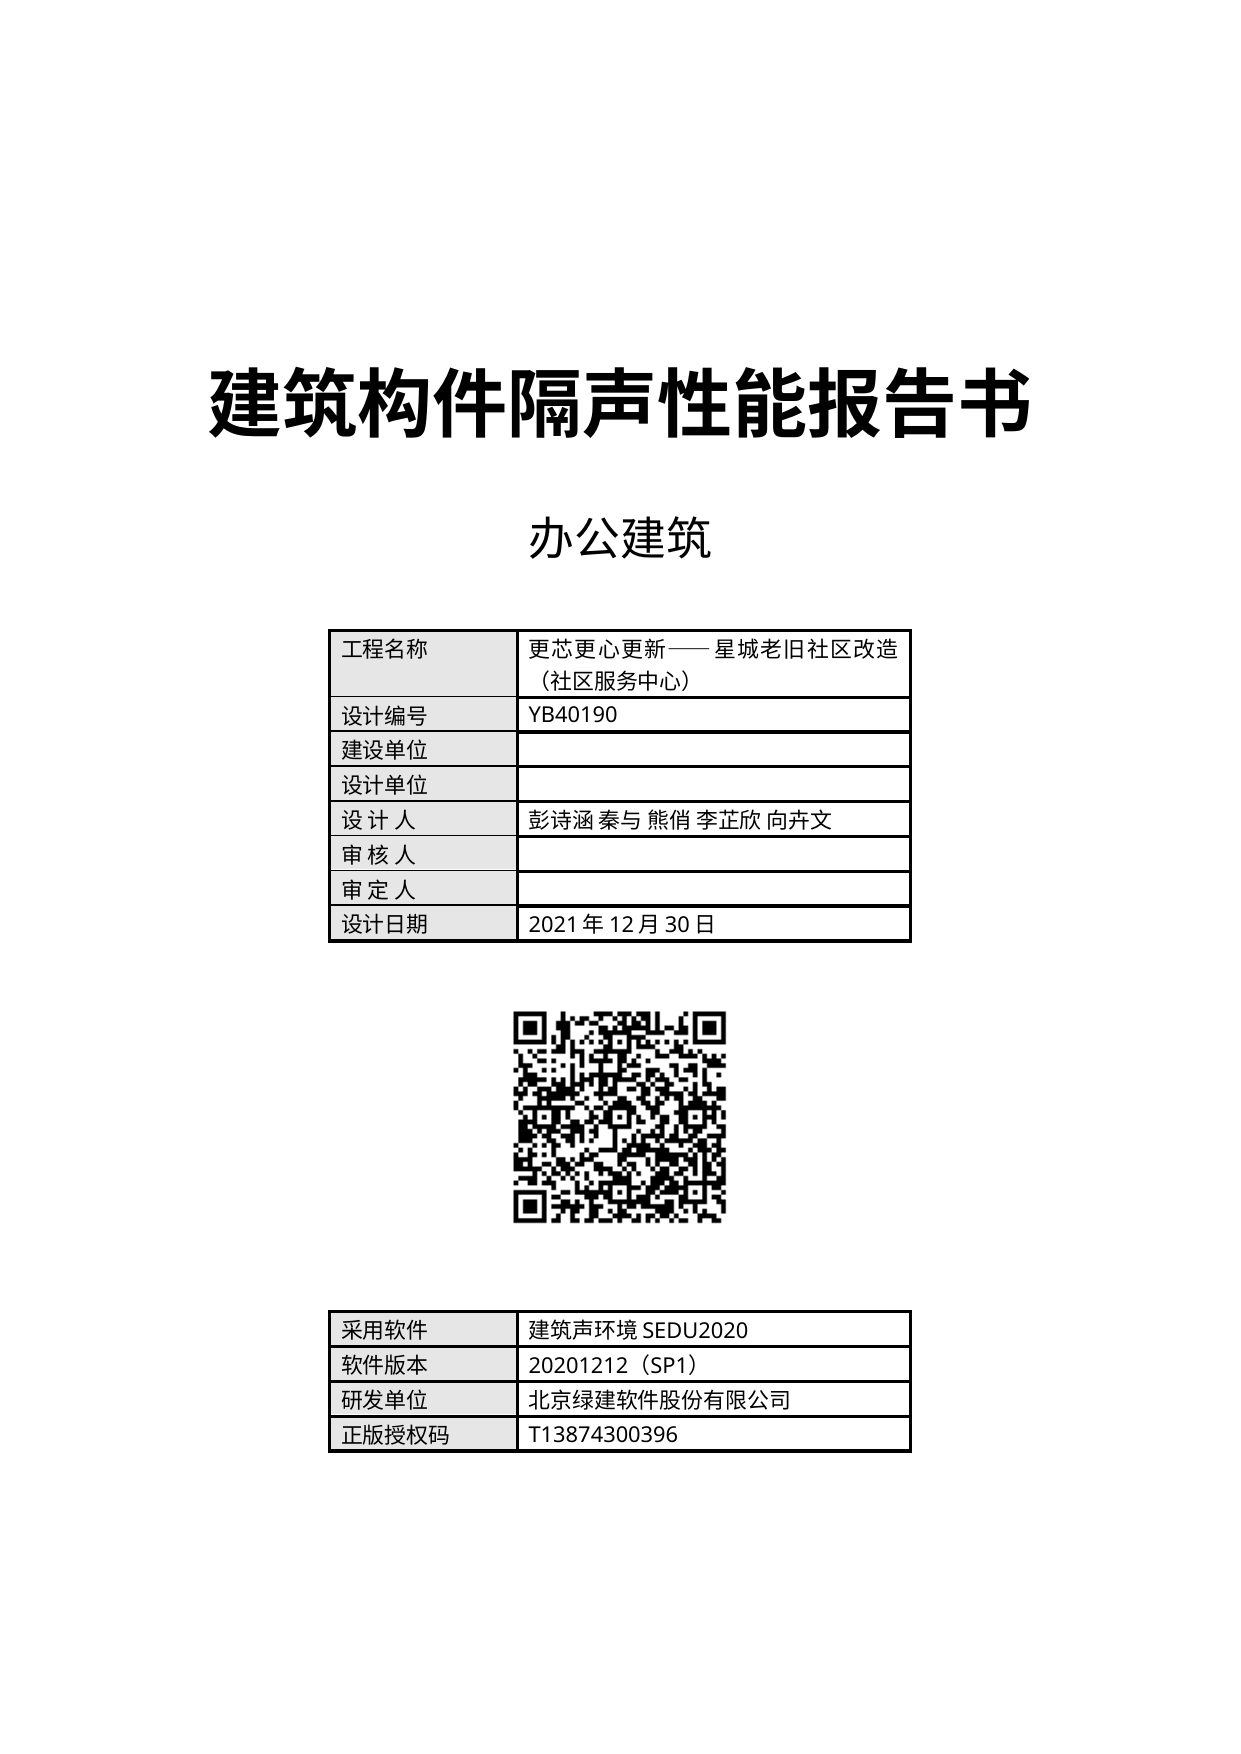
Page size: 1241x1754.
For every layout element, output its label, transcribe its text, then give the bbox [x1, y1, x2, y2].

table_cell 北京绿建软件股份有限公司 [519, 1383, 909, 1414]
table_cell 设计编号 [331, 697, 516, 730]
table_cell 正版授权码 [331, 1418, 516, 1449]
table_cell [519, 873, 909, 904]
table_cell 彭诗涵 秦与 熊俏 李芷欣 向卉文 [519, 803, 909, 835]
table_cell 审 核 人 [331, 836, 516, 869]
picture [496, 993, 745, 1242]
table_cell 研发单位 [331, 1383, 516, 1414]
table_cell 软件版本 [331, 1348, 516, 1380]
text 办公建筑 [148, 502, 1092, 568]
table_header 建筑声环境SEDU2020 [519, 1313, 909, 1345]
table_header 采用软件 [331, 1313, 516, 1345]
table_cell 设计单位 [331, 767, 516, 800]
table_cell 20201212（SP1） [519, 1348, 909, 1380]
text 建筑构件隔声性能报告书 [148, 344, 1092, 453]
table_cell 建设单位 [331, 732, 516, 765]
table_header 工程名称 [331, 632, 516, 696]
table_header 更芯更心更新——星城老旧社区改造（社区服务中心） [519, 632, 909, 696]
table_cell [519, 768, 909, 800]
table_cell 审 定 人 [331, 871, 516, 904]
table_cell T13874300396 [519, 1418, 909, 1449]
table_cell 2021年12月30日 [519, 908, 909, 939]
table_cell 设 计 人 [331, 802, 516, 835]
table_cell [519, 838, 909, 869]
table_cell YB40190 [519, 699, 909, 730]
table_cell [519, 734, 909, 765]
table_cell 设计日期 [331, 906, 516, 939]
